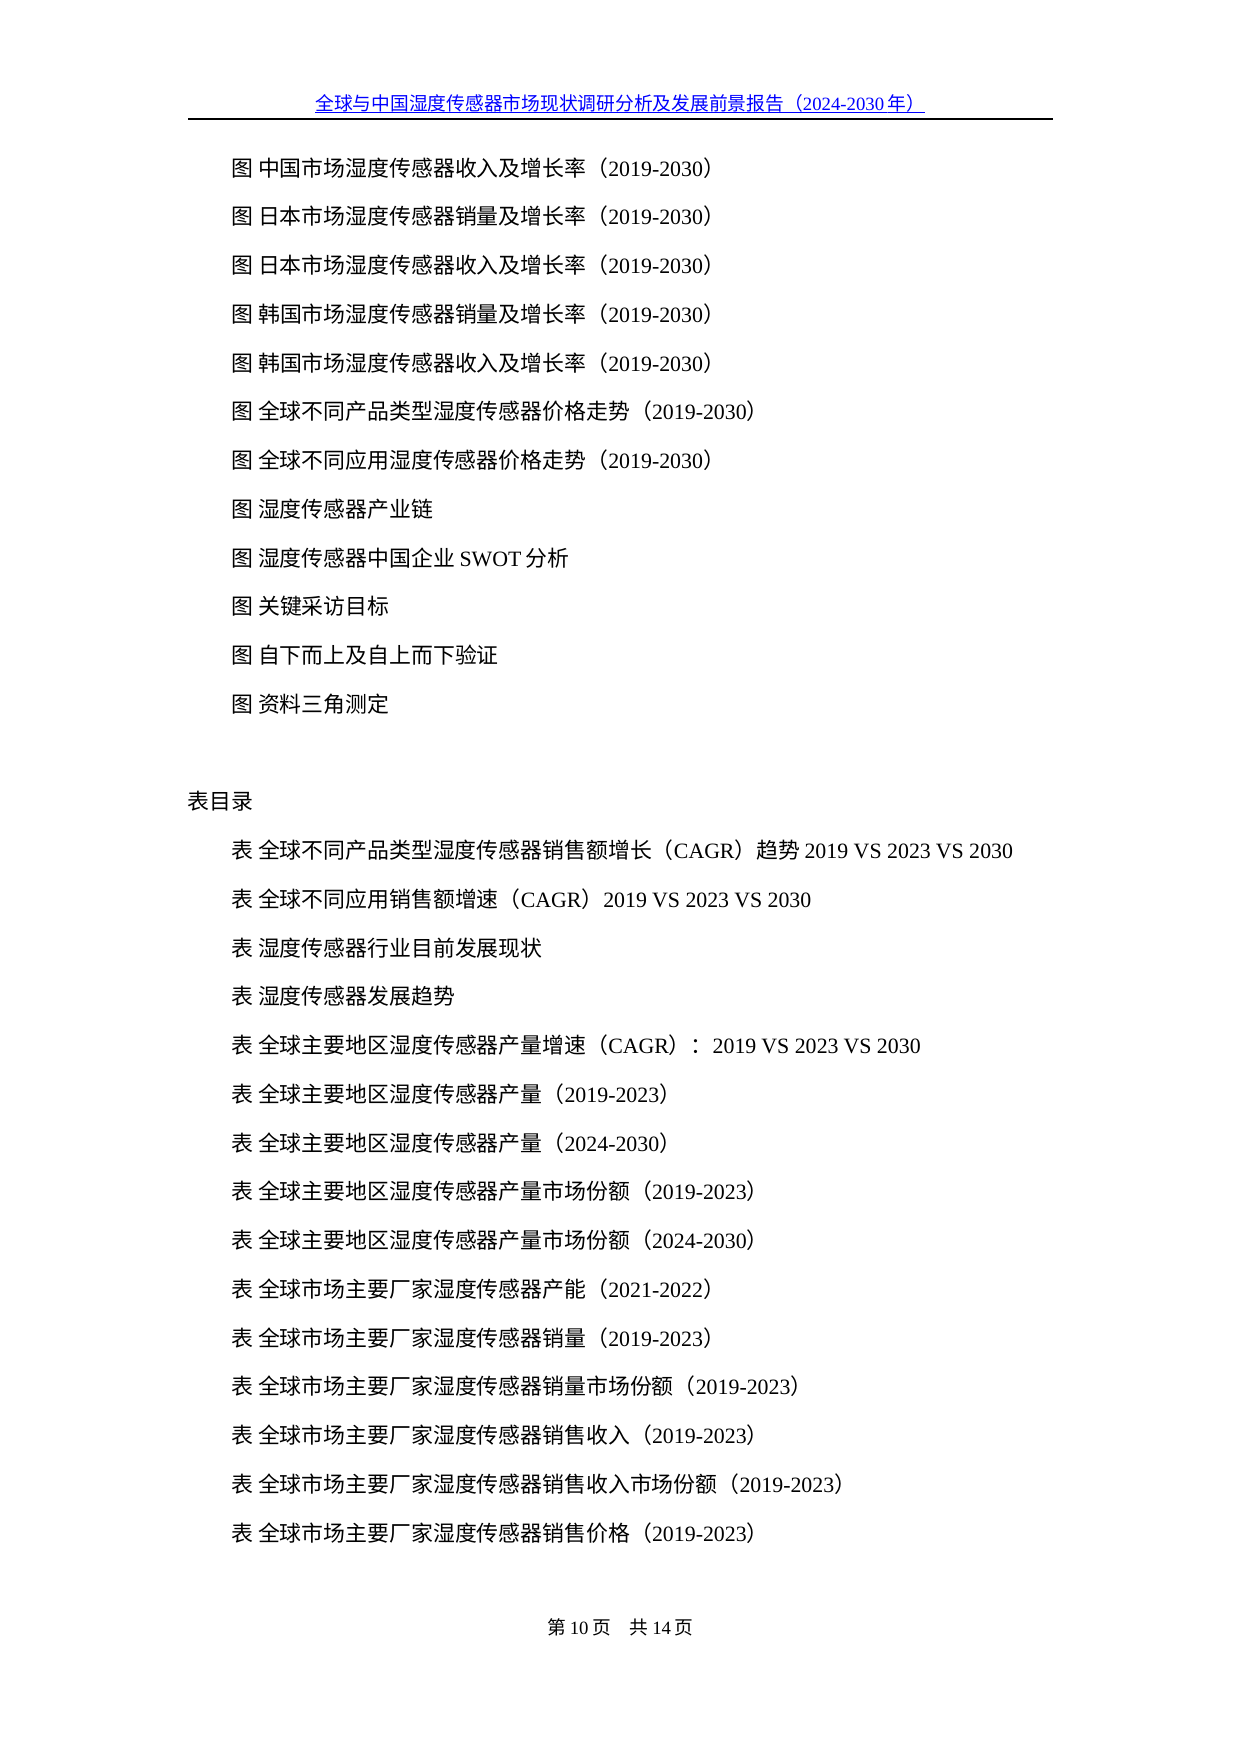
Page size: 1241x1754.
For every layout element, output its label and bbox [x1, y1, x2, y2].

text [187, 150, 1053, 1548]
